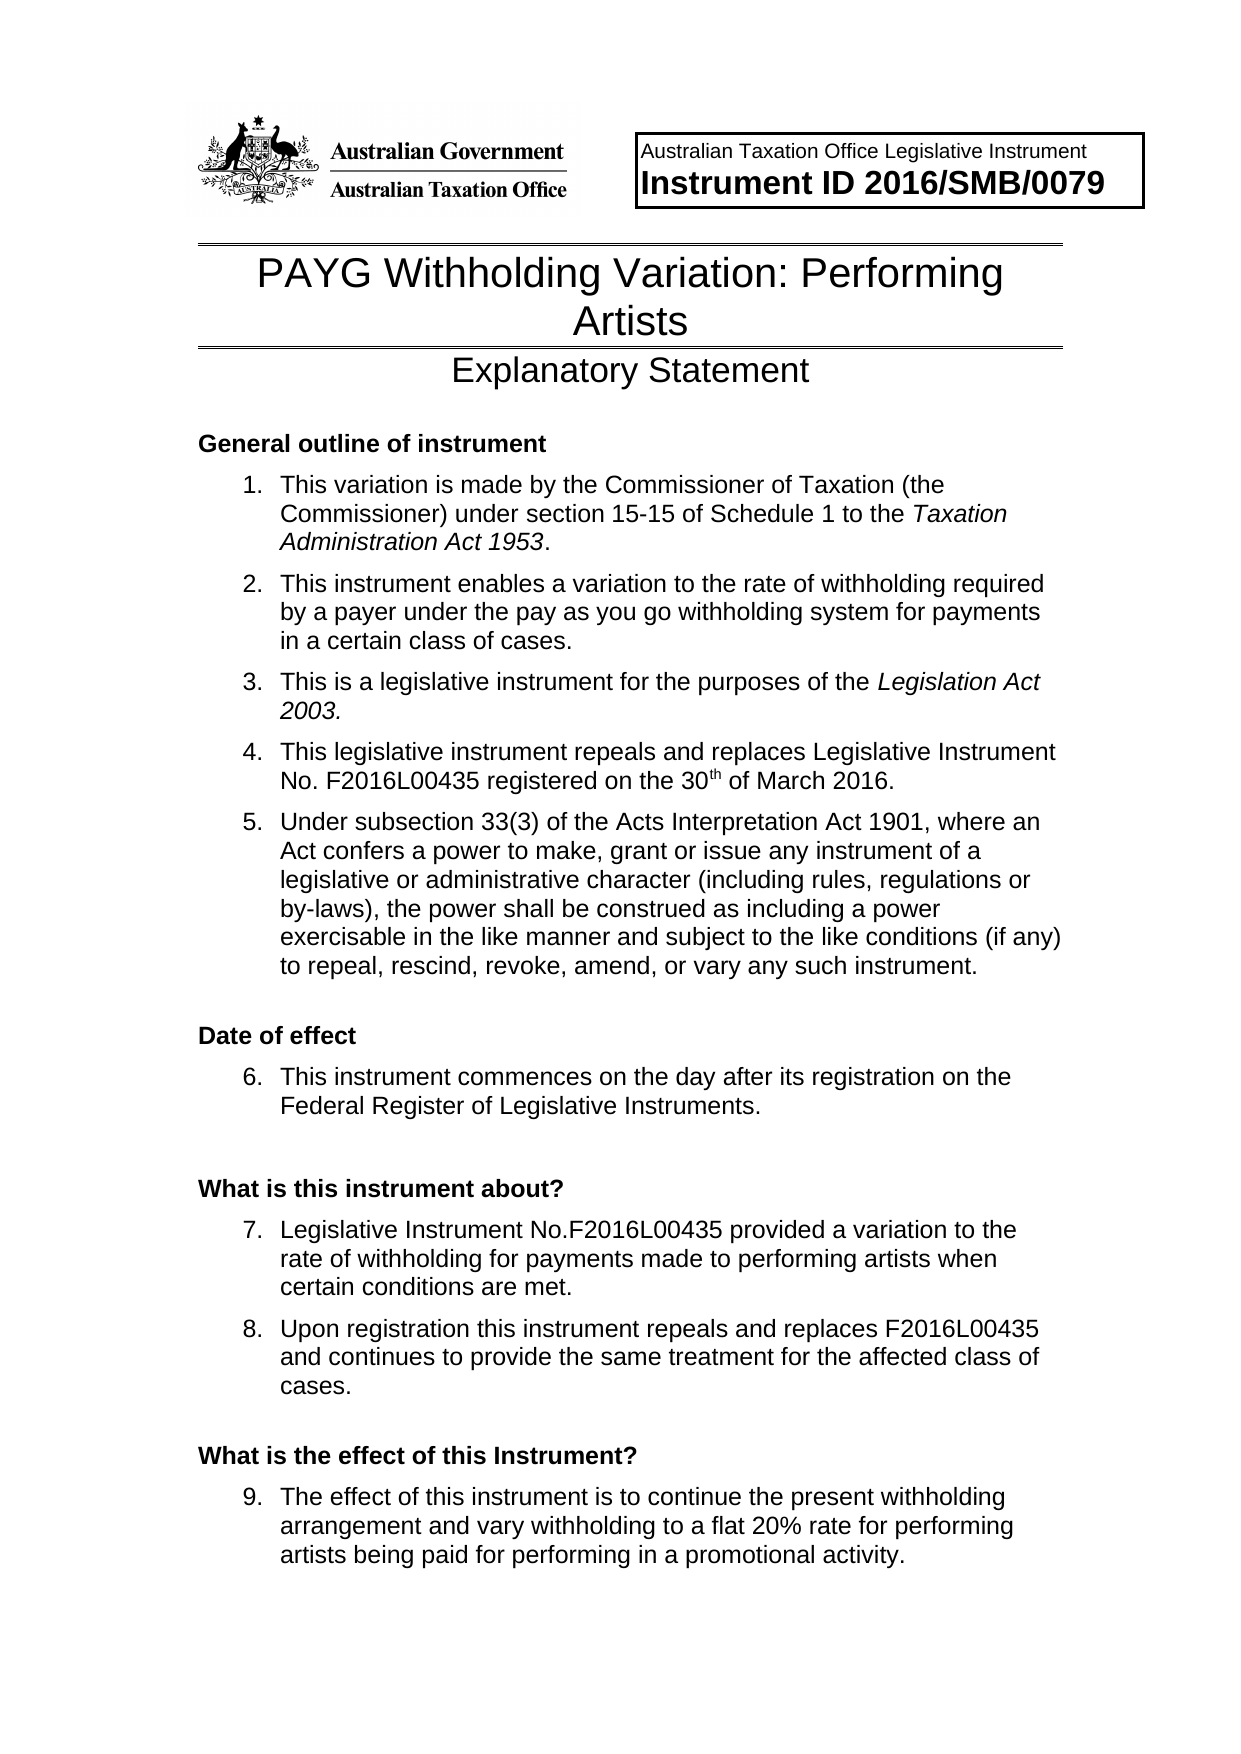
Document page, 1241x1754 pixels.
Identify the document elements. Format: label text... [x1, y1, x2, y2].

subtitle General outline of instrument [198, 428, 1063, 457]
list Under subsection 33(3) of the Acts Interpretation Act 1901, where an Act confers a power to make, grant or issue any instrument of a legislative or administrative character (including rules, regulations or by-laws), the power shall be construed as including a power exercisable in the like manner and subject to the like conditions (if any) to repeal, rescind, revoke, amend, or vary any such instrument. [242, 807, 1063, 980]
text PAYG Withholding Variation: Performing Artists [198, 246, 1063, 346]
list This is a legislative instrument for the purposes of the Legislation Act 2003. [242, 667, 1063, 725]
list The effect of this instrument is to continue the present withholding arrangement and vary withholding to a flat 20% rate for performing artists being paid for performing in a promotional activity. [242, 1482, 1063, 1569]
picture [184, 101, 581, 217]
list Upon registration this instrument repeals and replaces F2016L00435 and continues to provide the same treatment for the affected class of cases. [242, 1314, 1063, 1400]
subtitle What is the effect of this Instrument? [198, 1441, 1063, 1470]
list Legislative Instrument No.F2016L00435 provided a variation to the rate of withholding for payments made to performing artists when certain conditions are met. [242, 1215, 1063, 1301]
list This variation is made by the Commissioner of Taxation (the Commissioner) under section 15-15 of Schedule 1 to the Taxation Administration Act 1953. [242, 470, 1063, 556]
text Explanatory Statement [198, 349, 1063, 390]
subtitle Date of effect [198, 1021, 1063, 1050]
list This legislative instrument repeals and replaces Legislative Instrument No. F2016L00435 registered on the 30th of March 2016. [242, 737, 1063, 795]
subtitle What is this instrument about? [198, 1174, 1063, 1202]
list This instrument enables a variation to the rate of withholding required by a payer under the pay as you go withholding system for payments in a certain class of cases. [242, 569, 1063, 655]
list This instrument commences on the day after its registration on the Federal Register of Legislative Instruments. [242, 1062, 1063, 1120]
